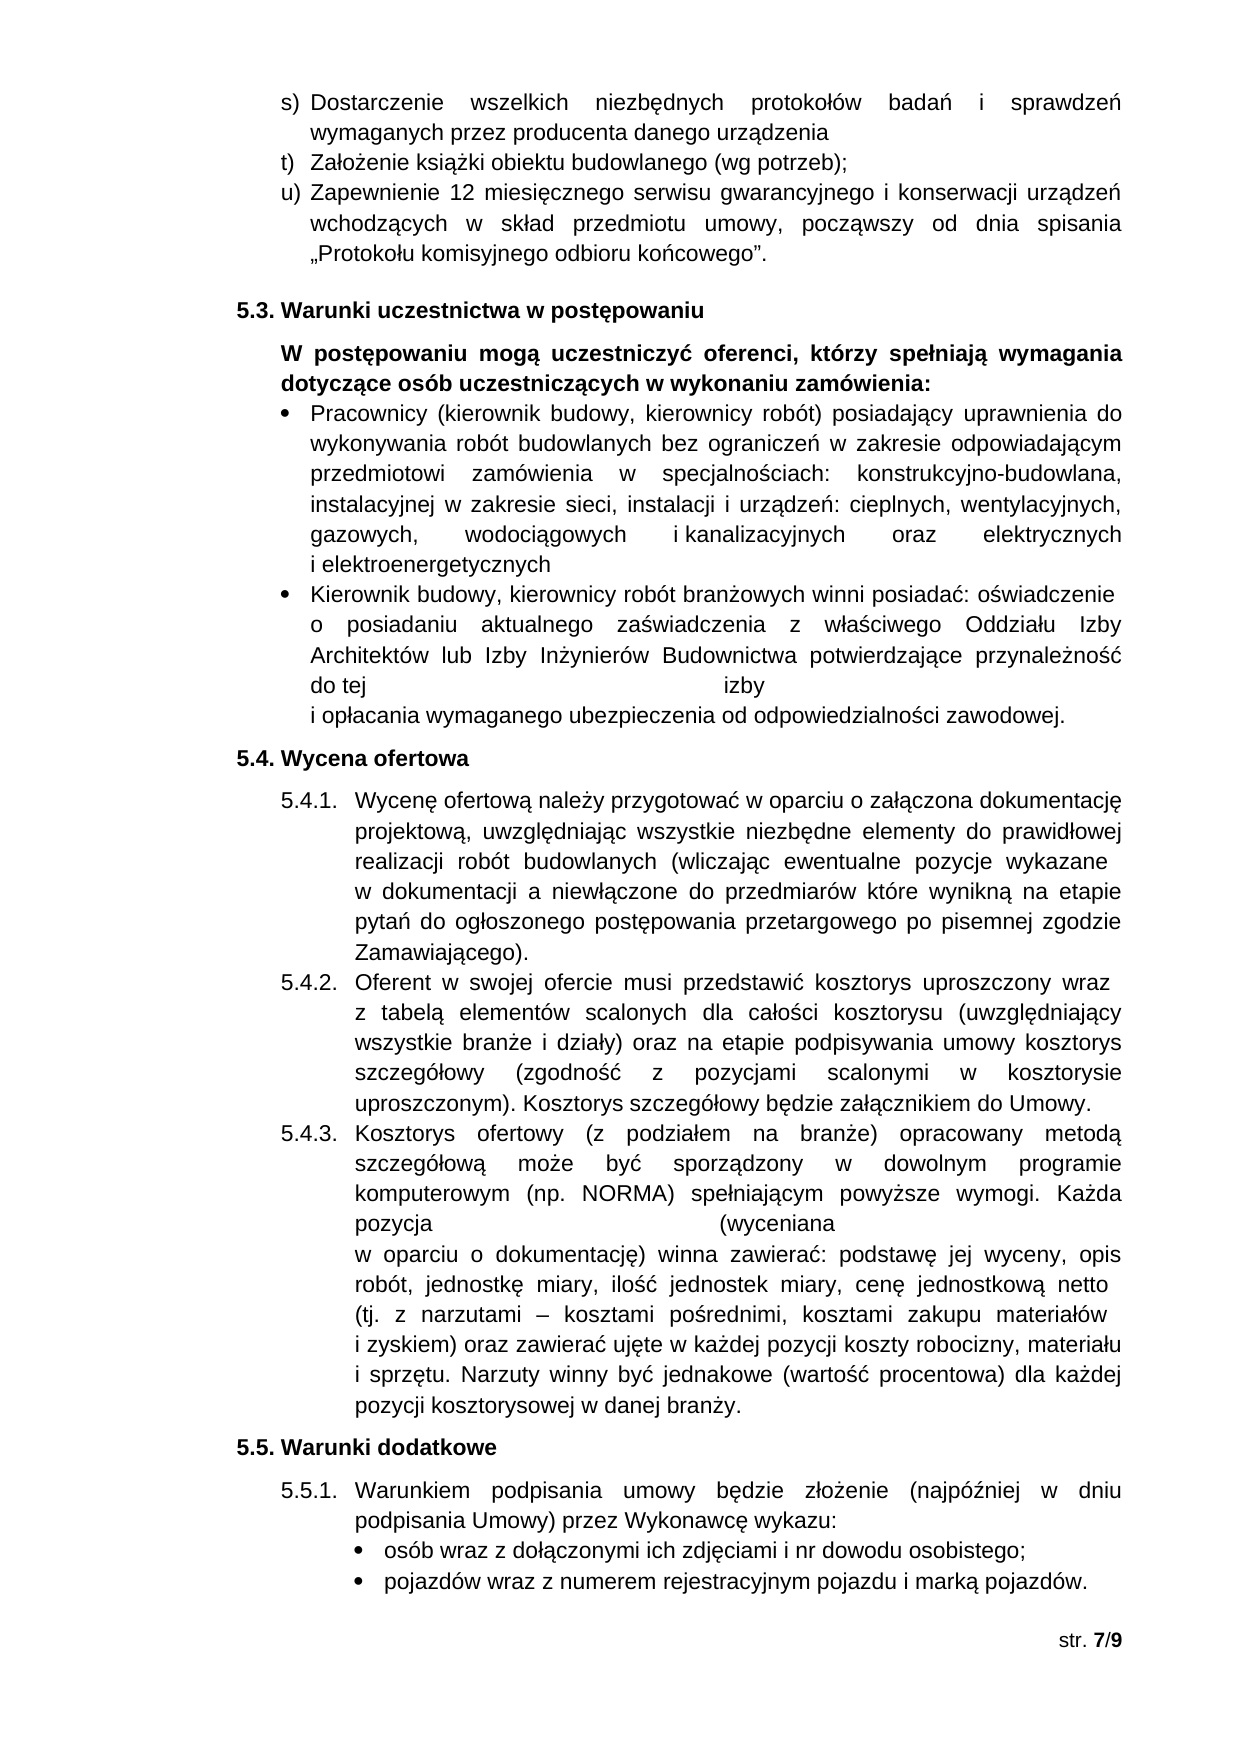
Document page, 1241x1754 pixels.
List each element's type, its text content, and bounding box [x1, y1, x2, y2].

list Warunki dodatkowe [236, 1434, 1122, 1461]
list Dostarczenie wszelkich niezbędnych protokołów badań i sprawdzeń wymaganych przez producenta danego urządzenia [281, 89, 1122, 145]
list Oferent w swojej ofercie musi przedstawić kosztorys uproszczony wraz z tabelą elementów scalonych dla całości kosztorysu (uwzględniający wszystkie branże i działy) oraz na etapie podpisywania umowy kosztorys szczegółowy (zgodność z pozycjami scalonymi w kosztorysie uproszczonym). Kosztorys szczegółowy będzie załącznikiem do Umowy. [281, 969, 1122, 1116]
list pojazdów wraz z numerem rejestracyjnym pojazdu i marką pojazdów. [354, 1568, 1122, 1594]
list osób wraz z dołączonymi ich zdjęciami i nr dowodu osobistego; [354, 1537, 1122, 1564]
list Założenie książki obiektu budowlanego (wg potrzeb); [281, 149, 1122, 175]
list W postępowaniu mogą uczestniczyć oferenci, którzy spełniają wymagania dotyczące osób uczestniczących w wykonaniu zamówienia: [281, 339, 1122, 396]
list Warunkiem podpisania umowy będzie złożenie (najpóźniej w dniu podpisania Umowy) przez Wykonawcę wykazu: [281, 1477, 1122, 1533]
list Wycenę ofertową należy przygotować w oparciu o załączona dokumentację projektową, uwzględniając wszystkie niezbędne elementy do prawidłowej realizacji robót budowlanych (wliczając ewentualne pozycje wykazane w dokumentacji a niewłączone do przedmiarów które wynikną na etapie pytań do ogłoszonego postępowania przetargowego po pisemnej zgodzie Zamawiającego). [281, 787, 1122, 965]
list Kosztorys ofertowy (z podziałem na branże) opracowany metodą szczegółową może być sporządzony w dowolnym programie komputerowym (np. NORMA) spełniającym powyższe wymogi. Każda pozycja (wyceniana w oparciu o dokumentację) winna zawierać: podstawę jej wyceny, opis robót, jednostkę miary, ilość jednostek miary, cenę jednostkową netto (tj. z narzutami – kosztami pośrednimi, kosztami zakupu materiałów i zyskiem) oraz zawierać ujęte w każdej pozycji koszty robocizny, materiału i sprzętu. Narzuty winny być jednakowe (wartość procentowa) dla każdej pozycji kosztorysowej w danej branży. [281, 1120, 1122, 1418]
list Wycena ofertowa [236, 745, 1122, 771]
list Zapewnienie 12 miesięcznego serwisu gwarancyjnego i konserwacji urządzeń wchodzących w skład przedmiotu umowy, począwszy od dnia spisania „Protokołu komisyjnego odbioru końcowego”. [281, 179, 1122, 266]
list Kierownik budowy, kierownicy robót branżowych winni posiadać: oświadczenie o posiadaniu aktualnego zaświadczenia z właściwego Oddziału Izby Architektów lub Izby Inżynierów Budownictwa potwierdzające przynależność do tej izby i opłacania wymaganego ubezpieczenia od odpowiedzialności zawodowej. [281, 581, 1122, 728]
list Pracownicy (kierownik budowy, kierownicy robót) posiadający uprawnienia do wykonywania robót budowlanych bez ograniczeń w zakresie odpowiadającym przedmiotowi zamówienia w specjalnościach: konstrukcyjno-budowlana, instalacyjnej w zakresie sieci, instalacji i urządzeń: cieplnych, wentylacyjnych, gazowych, wodociągowych i kanalizacyjnych oraz elektrycznych i elektroenergetycznych [281, 400, 1122, 577]
list Warunki uczestnictwa w postępowaniu [236, 297, 1122, 323]
